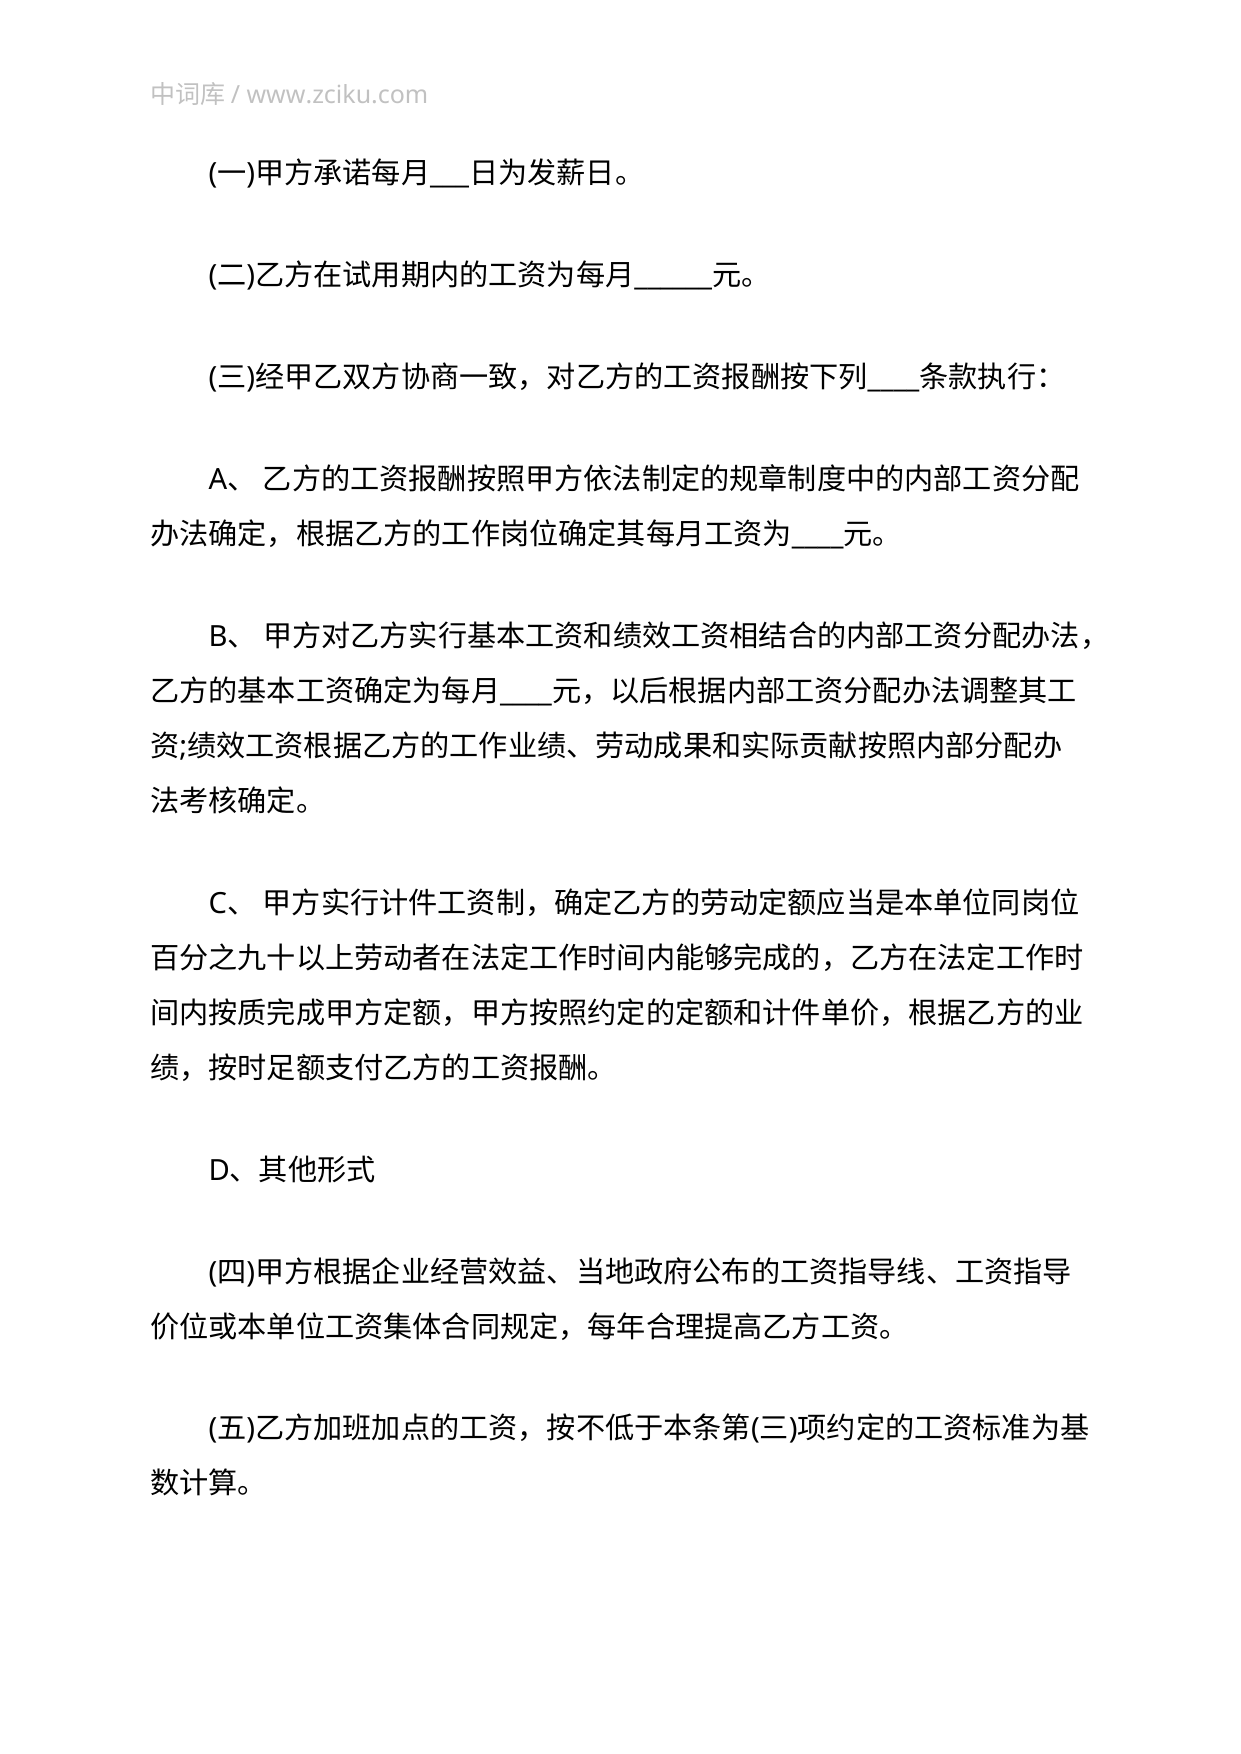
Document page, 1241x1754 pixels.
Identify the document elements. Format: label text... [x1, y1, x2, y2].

text D、其他形式 [150, 1146, 1090, 1189]
text B、 甲方对乙方实行基本工资和绩效工资相结合的内部工资分配办法，乙方的基本工资确定为每月____元，以后根据内部工资分配办法调整其工资;绩效工资根据乙方的工作业绩、劳动成果和实际贡献按照内部分配办法考核确定。 [150, 613, 1090, 820]
text (一)甲方承诺每月___日为发薪日。 [150, 150, 1090, 192]
text (三)经甲乙双方协商一致，对乙方的工资报酬按下列____条款执行： [150, 354, 1090, 396]
text (五)乙方加班加点的工资，按不低于本条第(三)项约定的工资标准为基数计算。 [150, 1405, 1090, 1502]
text (四)甲方根据企业经营效益、当地政府公布的工资指导线、工资指导价位或本单位工资集体合同规定，每年合理提高乙方工资。 [150, 1248, 1090, 1346]
text (二)乙方在试用期内的工资为每月______元。 [150, 252, 1090, 294]
text A、 乙方的工资报酬按照甲方依法制定的规章制度中的内部工资分配办法确定，根据乙方的工作岗位确定其每月工资为____元。 [150, 456, 1090, 553]
text C、 甲方实行计件工资制，确定乙方的劳动定额应当是本单位同岗位百分之九十以上劳动者在法定工作时间内能够完成的，乙方在法定工作时间内按质完成甲方定额，甲方按照约定的定额和计件单价，根据乙方的业绩，按时足额支付乙方的工资报酬。 [150, 880, 1090, 1087]
